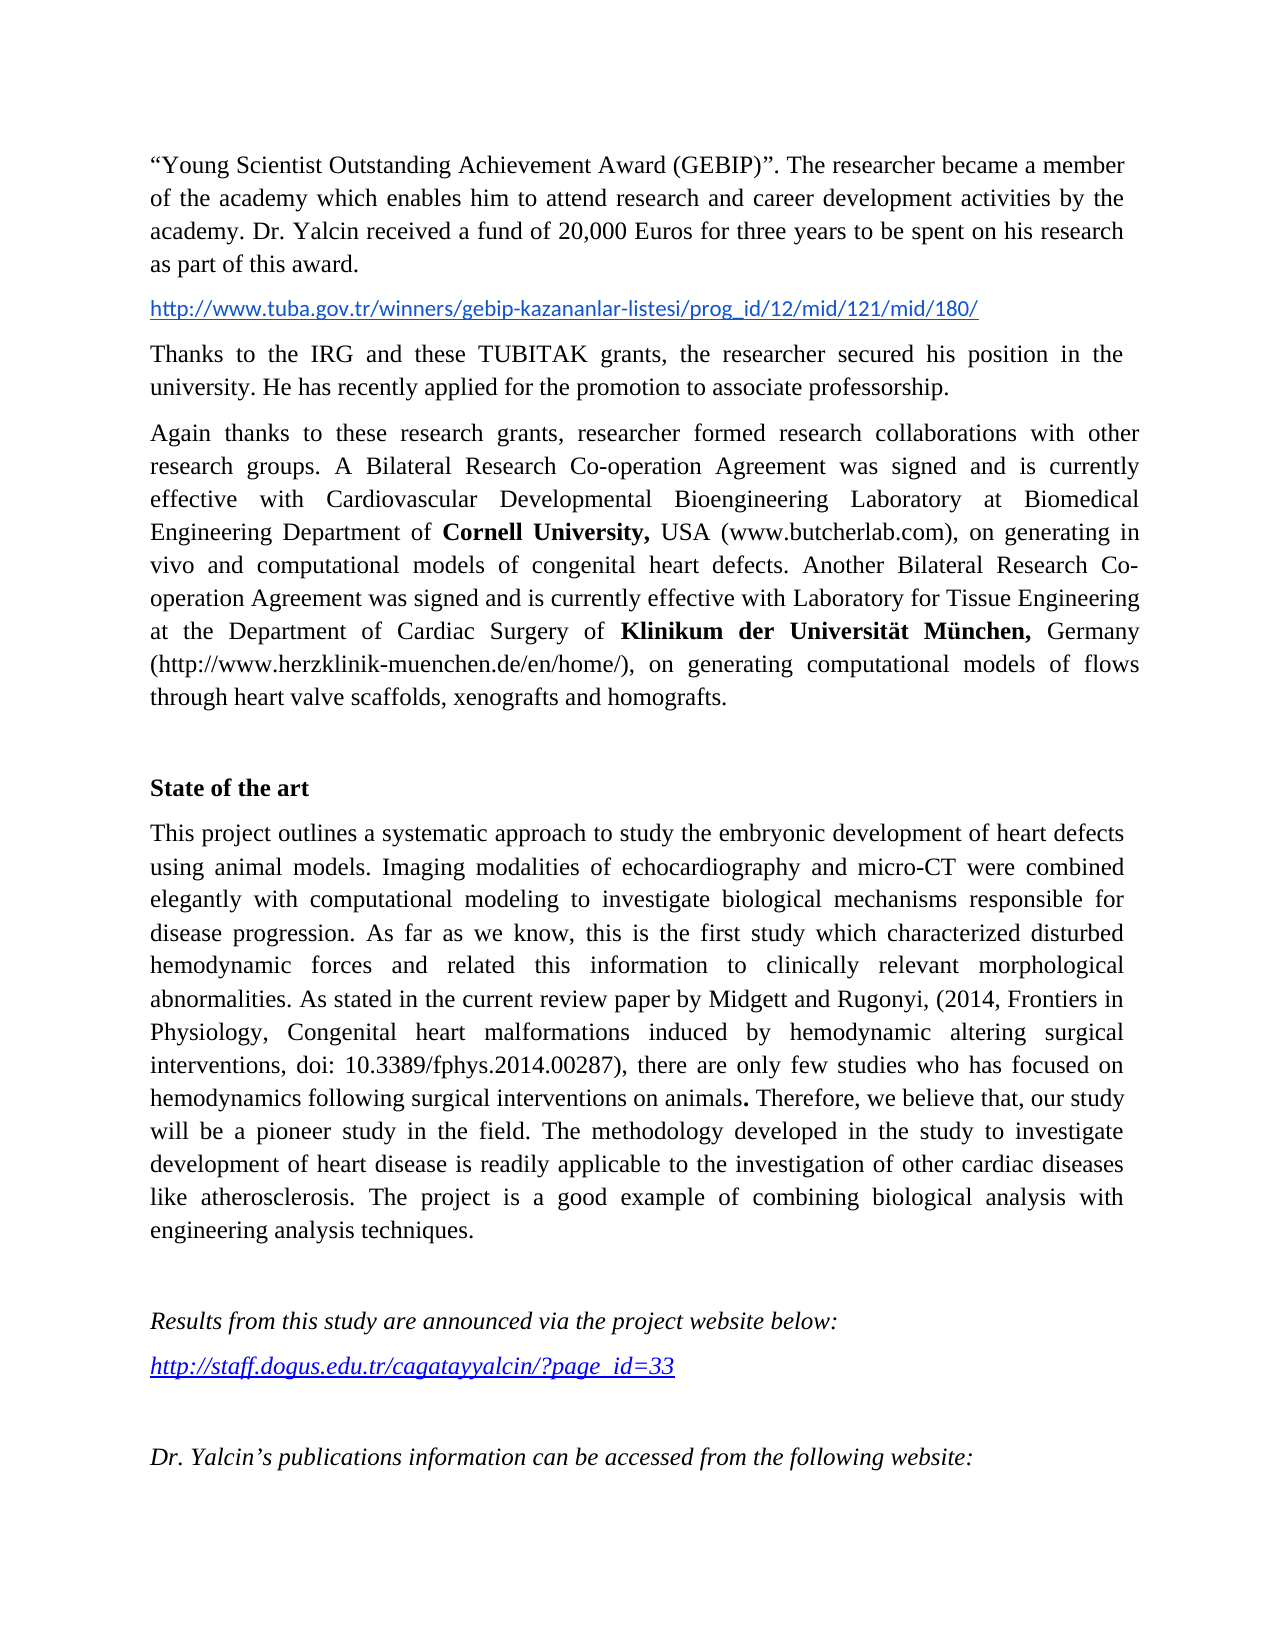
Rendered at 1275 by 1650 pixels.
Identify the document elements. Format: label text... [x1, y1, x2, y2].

text Results from this study are announced via the project website below: [150, 1306, 1125, 1334]
text State of the art [150, 773, 1125, 802]
text Again thanks to these research grants, researcher formed research collaborations with other research groups. A Bilateral Research Co-operation Agreement was signed and is currently effective with Cardiovascular Developmental Bioengineering Laboratory at Biomedical Engineering Department of Cornell University, USA (www.butcherlab.com), on generating in vivo and computational models of congenital heart defects. Another Bilateral Research Co-operation Agreement was signed and is currently effective with Laboratory for Tissue Engineering at the Department of Cardiac Surgery of Klinikum der Universität München, Germany (http://www.herzklinik-muenchen.de/en/home/), on generating computational models of flows through heart valve scaffolds, xenografts and homografts. [150, 418, 1140, 711]
text Thanks to the IRG and these TUBITAK grants, the researcher secured his position in the university. He has recently applied for the promotion to associate professorship. [150, 339, 1125, 401]
text http://staff.dogus.edu.tr/cagatayyalcin/?page_id=33 [150, 1351, 1125, 1380]
text This project outlines a systematic approach to study the embryonic development of heart defects using animal models. Imaging modalities of echocardiography and micro-CT were combined elegantly with computational modeling to investigate biological mechanisms responsible for disease progression. As far as we know, this is the first study which characterized disturbed hemodynamic forces and related this information to clinically relevant morphological abnormalities. As stated in the current review paper by Midgett and Rugonyi, (2014, Frontiers in Physiology, Congenital heart malformations induced by hemodynamic altering surgical interventions, doi: 10.3389/fphys.2014.00287), there are only few studies who has focused on hemodynamics following surgical interventions on animals. Therefore, we believe that, our study will be a pioneer study in the field. The methodology developed in the study to investigate development of heart disease is readily applicable to the investigation of other cardiac diseases like atherosclerosis. The project is a good example of combining biological analysis with engineering analysis techniques. [150, 818, 1125, 1243]
text http://www.tuba.gov.tr/winners/gebip-kazananlar-listesi/prog_id/12/mid/121/mid/180/ [150, 294, 1125, 323]
text Dr. Yalcin’s publications information can be accessed from the following website: [150, 1442, 1125, 1471]
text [150, 150, 1125, 278]
